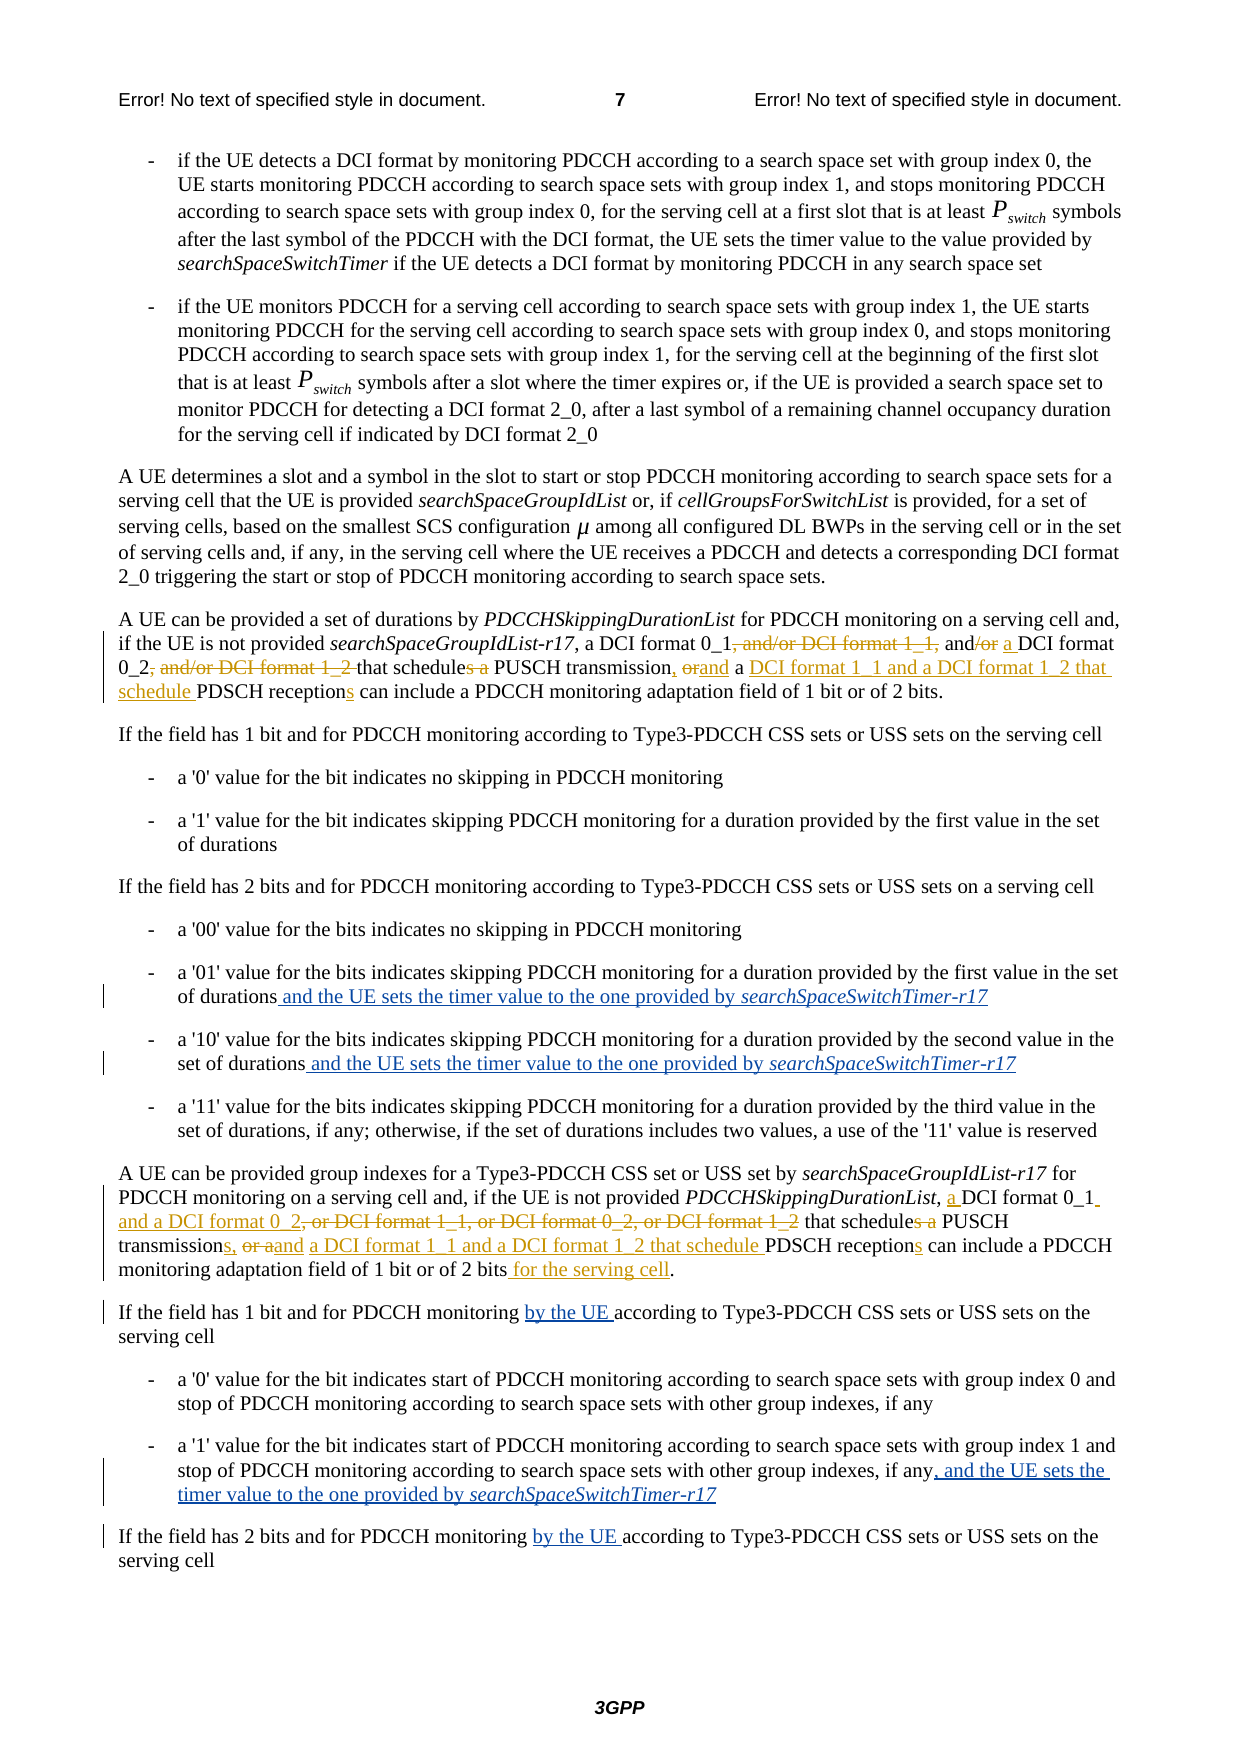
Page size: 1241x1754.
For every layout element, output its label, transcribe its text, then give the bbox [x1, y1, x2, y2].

text - a '1' value for the bit indicates start of PDCCH monitoring according to search space sets with group index 1 and stop of PDCCH monitoring according to search space sets with other group indexes, if any [148, 1433, 1122, 1506]
text A UE can be provided group indexes for a Type3-PDCCH CSS set or USS set by searchSpaceGroupIdList-r17 for PDCCH monitoring on a serving cell and, if the UE is not provided PDCCHSkippingDurationList, DCI format 0_1 that schedule PUSCH transmission PDSCH reception can include a PDCCH monitoring adaptation field of 1 bit or of 2 bits. [118, 1161, 1122, 1281]
text - a '01' value for the bits indicates skipping PDCCH monitoring for a duration provided by the first value in the set of durations [148, 960, 1122, 1008]
text If the field has 2 bits and for PDCCH monitoring according to Type3-PDCCH CSS sets or USS sets on the serving cell [118, 1524, 1122, 1572]
text - a '10' value for the bits indicates skipping PDCCH monitoring for a duration provided by the second value in the set of durations [148, 1027, 1122, 1075]
text - if the UE detects a DCI format by monitoring PDCCH according to a search space set with group index 0, the UE starts monitoring PDCCH according to search space sets with group index 1, and stops monitoring PDCCH according to search space sets with group index 0, for the serving cell at a first slot that is at least symbols after the last symbol of the PDCCH with the DCI format, the UE sets the timer value to the value provided by searchSpaceSwitchTimer if the UE detects a DCI format by monitoring PDCCH in any search space set [148, 147, 1122, 275]
text If the field has 2 bits and for PDCCH monitoring according to Type3-PDCCH CSS sets or USS sets on a serving cell [118, 874, 1122, 898]
text If the field has 1 bit and for PDCCH monitoring according to Type3-PDCCH CSS sets or USS sets on the serving cell [118, 722, 1122, 746]
text - if the UE monitors PDCCH for a serving cell according to search space sets with group index 1, the UE starts monitoring PDCCH for the serving cell according to search space sets with group index 0, and stops monitoring PDCCH according to search space sets with group index 1, for the serving cell at the beginning of the first slot that is at least symbols after a slot where the timer expires or, if the UE is provided a search space set to monitor PDCCH for detecting a DCI format 2_0, after a last symbol of a remaining channel occupancy duration for the serving cell if indicated by DCI format 2_0 [148, 294, 1122, 446]
text A UE can be provided a set of durations by PDCCHSkippingDurationList for PDCCH monitoring on a serving cell and, if the UE is not provided searchSpaceGroupIdList-r17, a DCI format 0_1 and DCI format 0_2 that schedule PUSCH transmission a PDSCH reception can include a PDCCH monitoring adaptation field of 1 bit or of 2 bits. [118, 607, 1122, 703]
text If the field has 1 bit and for PDCCH monitoring according to Type3-PDCCH CSS sets or USS sets on the serving cell [118, 1300, 1122, 1348]
text - a '0' value for the bit indicates no skipping in PDCCH monitoring [148, 765, 1122, 789]
text - a '00' value for the bits indicates no skipping in PDCCH monitoring [148, 917, 1122, 941]
text - a '1' value for the bit indicates skipping PDCCH monitoring for a duration provided by the first value in the set of durations [148, 807, 1122, 856]
text A UE determines a slot and a symbol in the slot to start or stop PDCCH monitoring according to search space sets for a serving cell that the UE is provided searchSpaceGroupIdList or, if cellGroupsForSwitchList is provided, for a set of serving cells, based on the smallest SCS configuration among all configured DL BWPs in the serving cell or in the set of serving cells and, if any, in the serving cell where the UE receives a PDCCH and detects a corresponding DCI format 2_0 triggering the start or stop of PDCCH monitoring according to search space sets. [118, 464, 1122, 588]
text - a '11' value for the bits indicates skipping PDCCH monitoring for a duration provided by the third value in the set of durations, if any; otherwise, if the set of durations includes two values, a use of the '11' value is reserved [148, 1094, 1122, 1142]
text - a '0' value for the bit indicates start of PDCCH monitoring according to search space sets with group index 0 and stop of PDCCH monitoring according to search space sets with other group indexes, if any [148, 1367, 1122, 1415]
